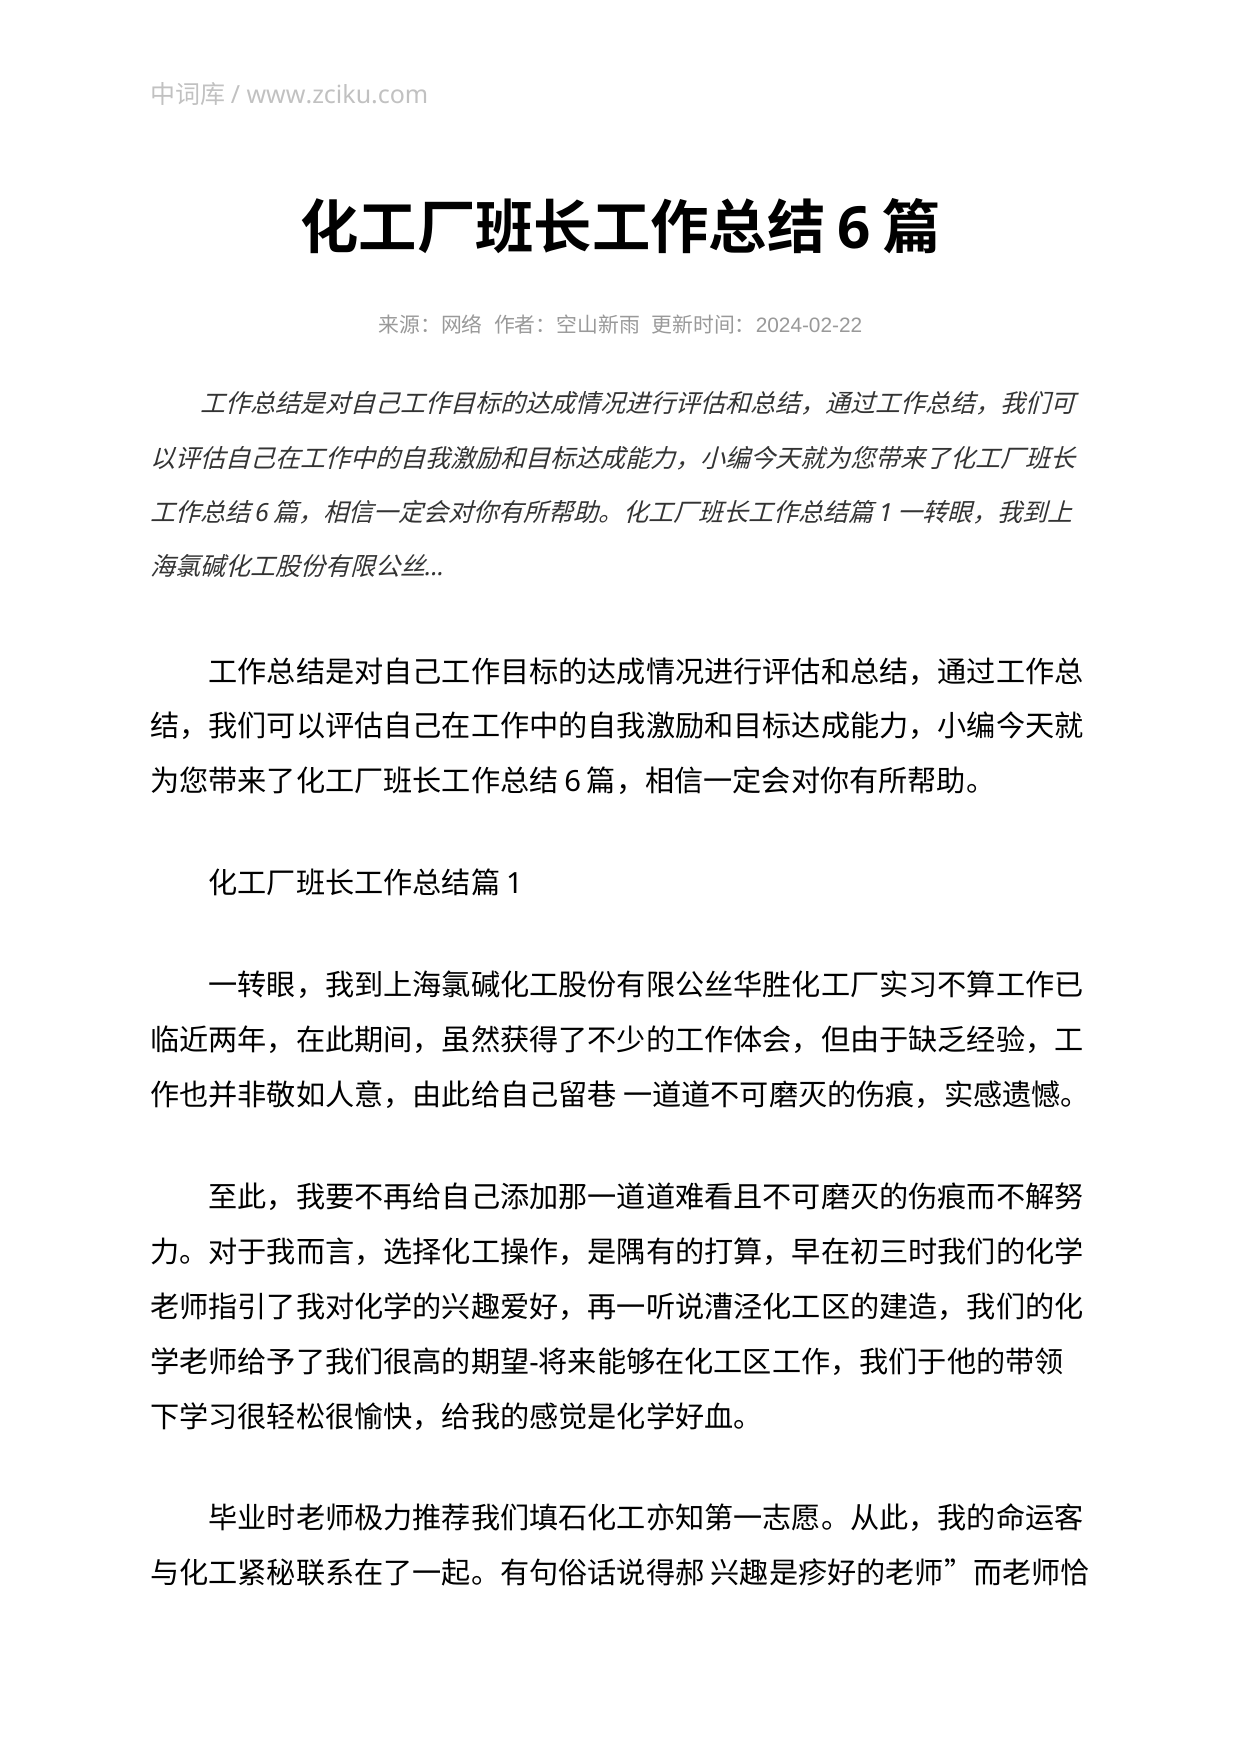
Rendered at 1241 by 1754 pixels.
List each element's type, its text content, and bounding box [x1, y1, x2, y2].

text 一转眼，我到上海氯碱化工股份有限公丝华胜化工厂实习不算工作已临近两年，在此期间，虽然获得了不少的工作体会，但由于缺乏经验，工作也并非敬如人意，由此给自己留巷 一道道不可磨灭的伤痕，实感遗憾。 [150, 962, 1090, 1114]
text 工作总结是对自己工作目标的达成情况进行评估和总结，通过工作总结，我们可以评估自己在工作中的自我激励和目标达成能力，小编今天就为您带来了化工厂班长工作总结6篇，相信一定会对你有所帮助。 [150, 648, 1090, 800]
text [150, 1495, 1090, 1592]
text 化工厂班长工作总结篇1 [150, 860, 1090, 902]
subtitle 化工厂班长工作总结6篇 [150, 181, 1090, 266]
text 至此，我要不再给自己添加那一道道难看且不可磨灭的伤痕而不解努力。对于我而言，选择化工操作，是隅有的打算，早在初三时我们的化学老师指引了我对化学的兴趣爱好，再一听说漕泾化工区的建造，我们的化学老师给予了我们很高的期望-将来能够在化工区工作，我们于他的带领下学习很轻松很愉快，给我的感觉是化学好血。 [150, 1173, 1090, 1435]
text 工作总结是对自己工作目标的达成情况进行评估和总结，通过工作总结，我们可以评估自己在工作中的自我激励和目标达成能力，小编今天就为您带来了化工厂班长工作总结6篇，相信一定会对你有所帮助。化工厂班长工作总结篇1一转眼，我到上海氯碱化工股份有限公丝... [150, 384, 1090, 583]
text 来源：网络 作者：空山新雨 更新时间：2024-02-22 [150, 313, 1090, 337]
